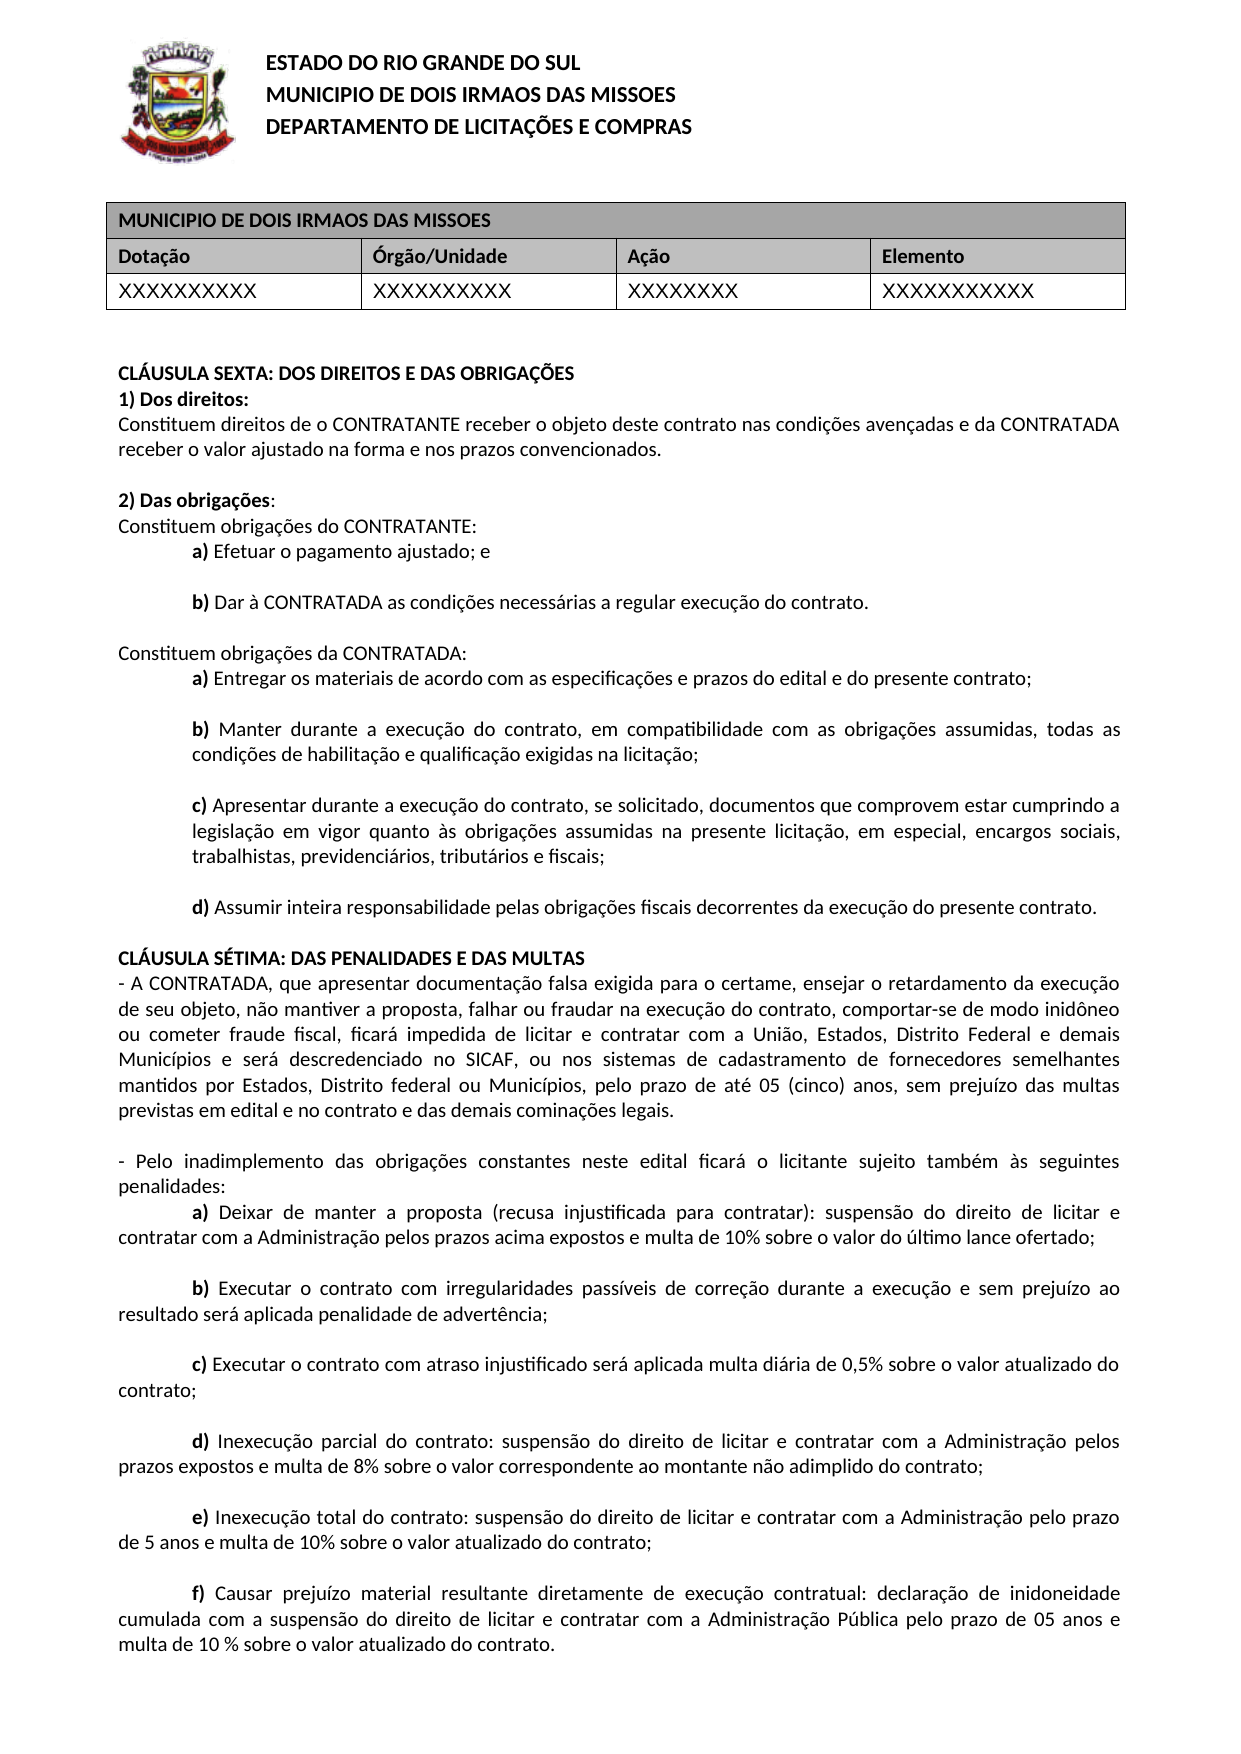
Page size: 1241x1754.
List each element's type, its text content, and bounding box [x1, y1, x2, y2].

text CLÁUSULA SEXTA: DOS DIREITOS E DAS OBRIGAÇÕES [118, 360, 1122, 386]
text Constituem obrigações da CONTRATADA: [118, 640, 1122, 665]
text b) Manter durante a execução do contrato, em compatibilidade com as obrigações assumidas, todas as condições de habilitação e qualificação exigidas na licitação; [192, 716, 1122, 767]
table_cell XXXXXXXXXXX [871, 274, 1125, 308]
text a) Entregar os materiais de acordo com as especificações e prazos do edital e do presente contrato; [118, 665, 1122, 691]
table_header MUNICIPIO DE DOIS IRMAOS DAS MISSOES [107, 203, 1125, 238]
table_cell Ação [617, 239, 870, 273]
text b) Executar o contrato com irregularidades passíveis de correção durante a execução e sem prejuízo ao resultado será aplicada penalidade de advertência; [118, 1275, 1122, 1326]
text c) Apresentar durante a execução do contrato, se solicitado, documentos que comprovem estar cumprindo a legislação em vigor quanto às obrigações assumidas na presente licitação, em especial, encargos sociais, trabalhistas, previdenciários, tributários e fiscais; [192, 792, 1122, 869]
table_cell Dotação [107, 239, 361, 273]
text CLÁUSULA SÉTIMA: DAS PENALIDADES E DAS MULTAS [118, 945, 1122, 970]
table_cell XXXXXXXXXX [362, 274, 616, 308]
text f) Causar prejuízo material resultante diretamente de execução contratual: declaração de inidoneidade cumulada com a suspensão do direito de licitar e contratar com a Administração Pública pelo prazo de 05 anos e multa de 10 % sobre o valor atualizado do contrato. [118, 1580, 1122, 1657]
table_cell Elemento [871, 239, 1125, 273]
text a) Deixar de manter a proposta (recusa injustificada para contratar): suspensão do direito de licitar e contratar com a Administração pelos prazos acima expostos e multa de 10% sobre o valor do último lance ofertado; [118, 1199, 1122, 1250]
text - A CONTRATADA, que apresentar documentação falsa exigida para o certame, ensejar o retardamento da execução de seu objeto, não mantiver a proposta, falhar ou fraudar na execução do contrato, comportar-se de modo inidôneo ou cometer fraude fiscal, ficará impedida de licitar e contratar com a União, Estados, Distrito Federal e demais Municípios e será descredenciado no SICAF, ou nos sistemas de cadastramento de fornecedores semelhantes mantidos por Estados, Distrito federal ou Municípios, pelo prazo de até 05 (cinco) anos, sem prejuízo das multas previstas em edital e no contrato e das demais cominações legais. [118, 970, 1122, 1123]
text b) Dar à CONTRATADA as condições necessárias a regular execução do contrato. [118, 589, 1122, 614]
table_cell XXXXXXXX [617, 274, 870, 308]
text - Pelo inadimplemento das obrigações constantes neste edital ficará o licitante sujeito também às seguintes penalidades: [118, 1148, 1122, 1199]
table_cell Órgão/Unidade [362, 239, 616, 273]
text 1) Dos direitos: [118, 386, 1122, 411]
table_cell XXXXXXXXXX [107, 274, 361, 308]
picture [118, 37, 237, 167]
text a) Efetuar o pagamento ajustado; e [118, 538, 1122, 564]
text Constituem direitos de o CONTRATANTE receber o objeto deste contrato nas condições avençadas e da CONTRATADA receber o valor ajustado na forma e nos prazos convencionados. [118, 411, 1122, 462]
text d) Inexecução parcial do contrato: suspensão do direito de licitar e contratar com a Administração pelos prazos expostos e multa de 8% sobre o valor correspondente ao montante não adimplido do contrato; [118, 1428, 1122, 1479]
text d) Assumir inteira responsabilidade pelas obrigações fiscais decorrentes da execução do presente contrato. [192, 894, 1122, 919]
text 2) Das obrigações: [118, 487, 1122, 513]
text Constituem obrigações do CONTRATANTE: [118, 513, 1122, 538]
text c) Executar o contrato com atraso injustificado será aplicada multa diária de 0,5% sobre o valor atualizado do contrato; [118, 1352, 1122, 1402]
text e) Inexecução total do contrato: suspensão do direito de licitar e contratar com a Administração pelo prazo de 5 anos e multa de 10% sobre o valor atualizado do contrato; [118, 1504, 1122, 1555]
